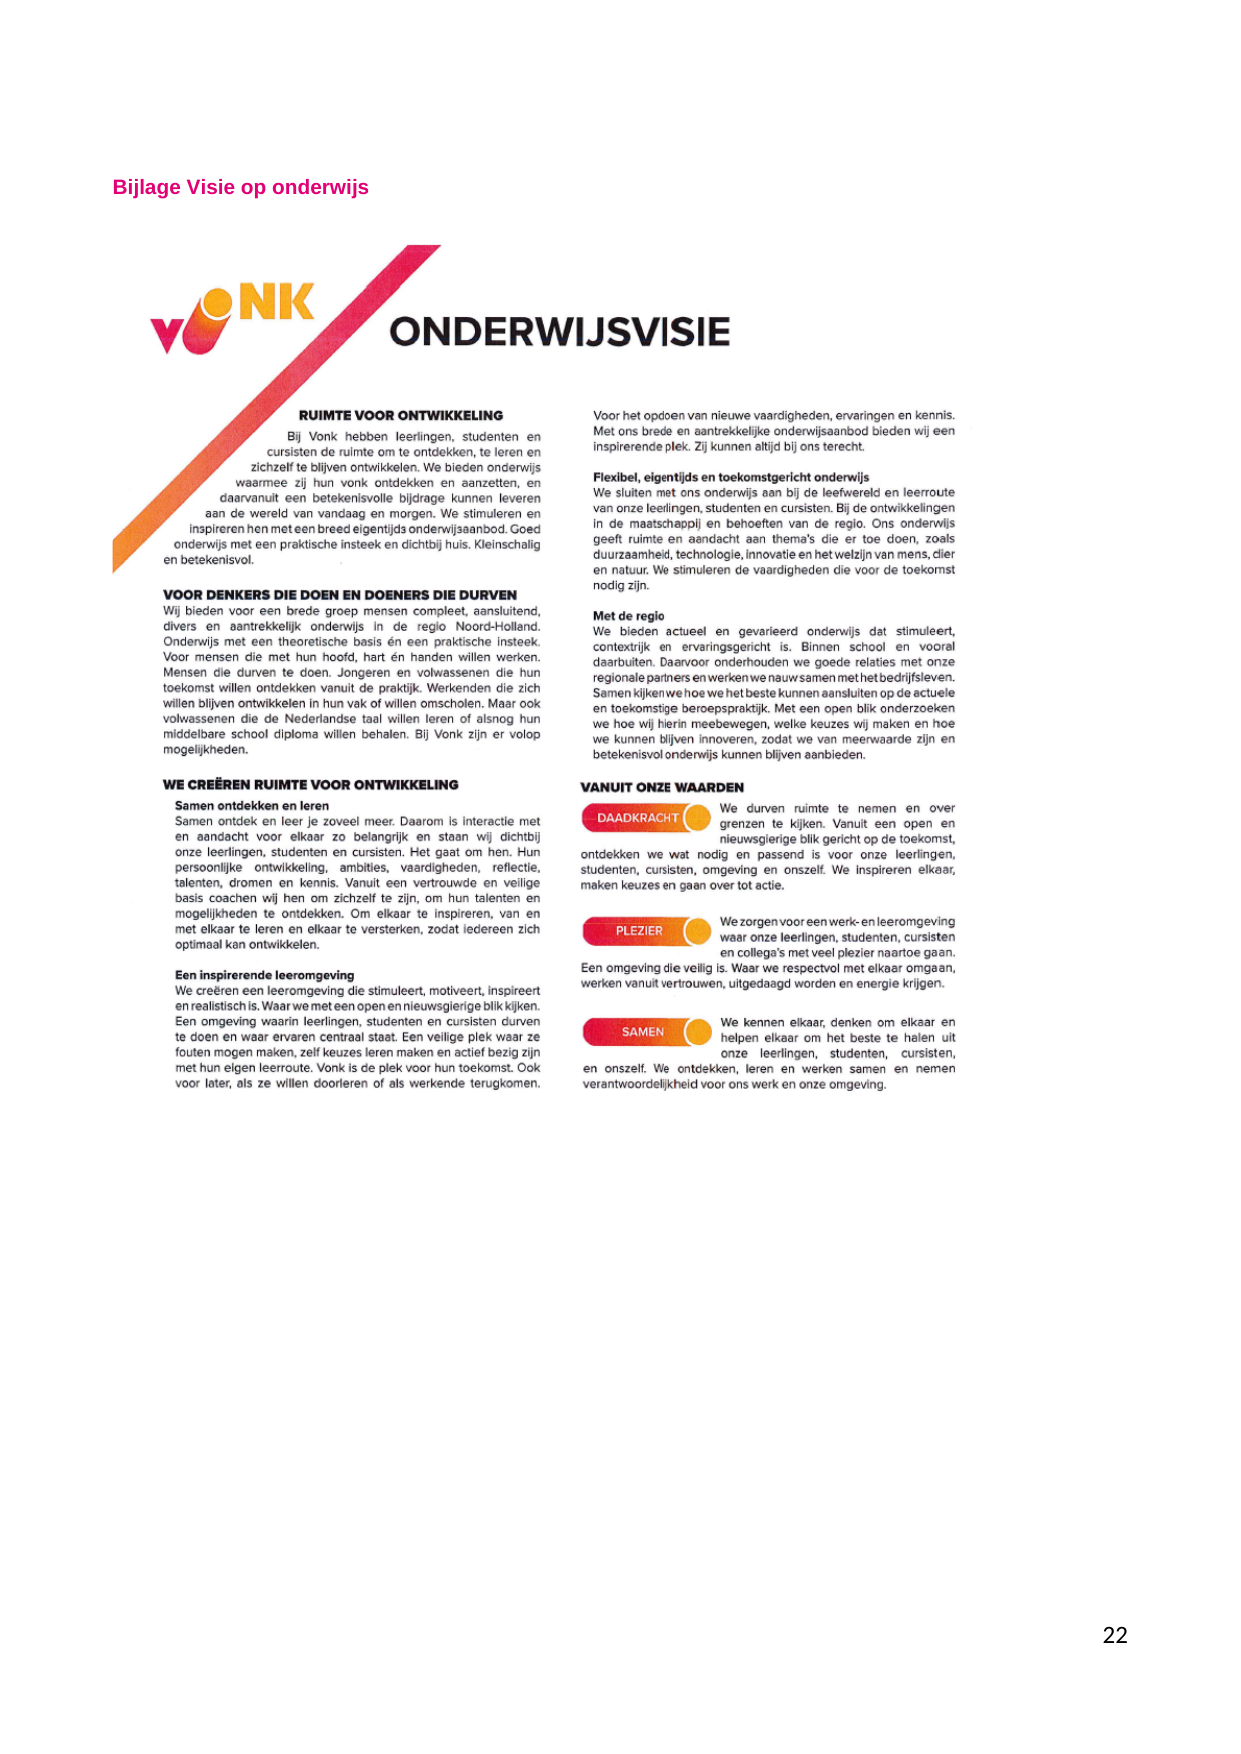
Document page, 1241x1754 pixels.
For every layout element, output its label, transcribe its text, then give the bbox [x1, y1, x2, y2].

subtitle Bijlage Visie op onderwijs [112, 175, 1128, 199]
picture [112, 243, 1006, 1118]
